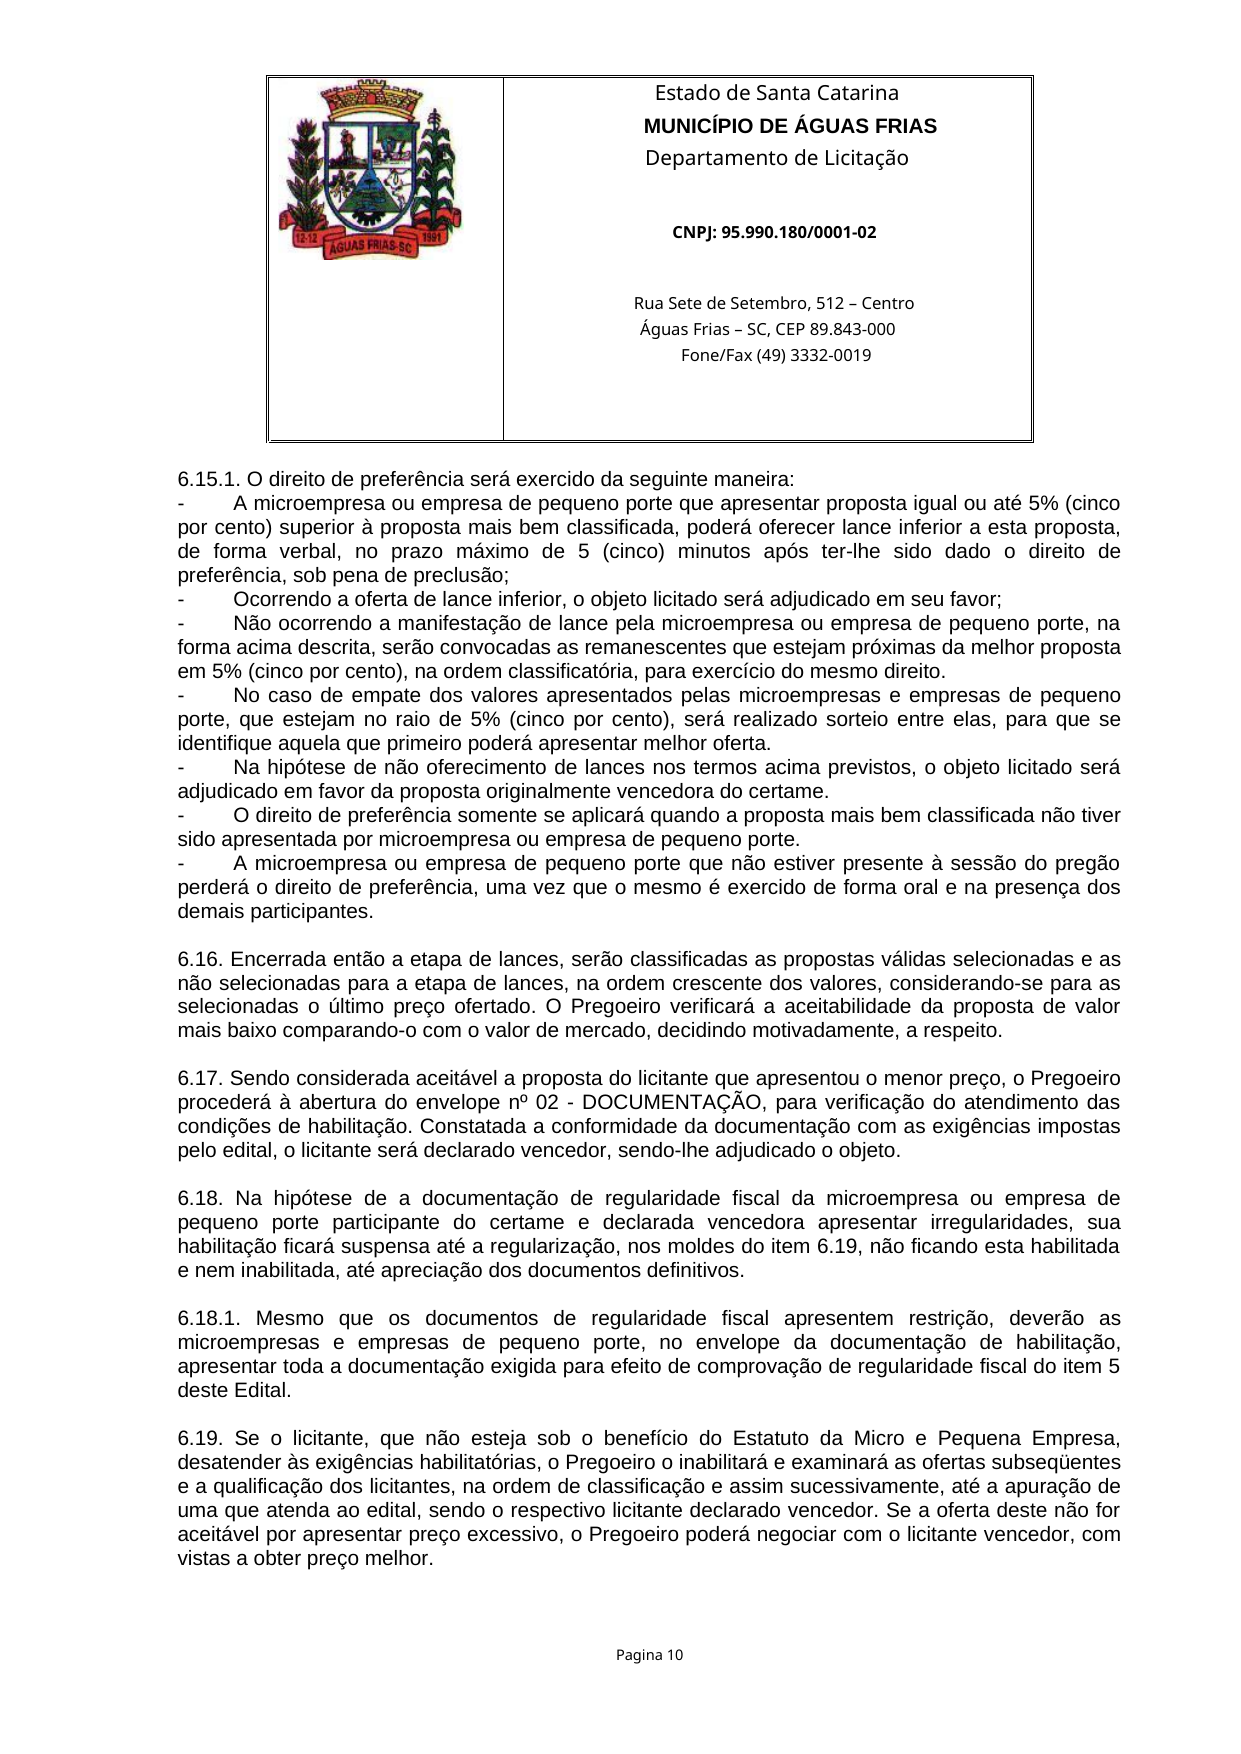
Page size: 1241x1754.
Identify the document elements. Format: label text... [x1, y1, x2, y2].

picture [278, 78, 465, 260]
text - Na hipótese de não oferecimento de lances nos termos acima previstos, o objeto licitado será adjudicado em favor da proposta originalmente vencedora do certame. [177, 755, 1122, 803]
text - No caso de empate dos valores apresentados pelas microempresas e empresas de pequeno porte, que estejam no raio de 5% (cinco por cento), será realizado sorteio entre elas, para que se identifique aquela que primeiro poderá apresentar melhor oferta. [177, 683, 1122, 755]
text 6.19. Se o licitante, que não esteja sob o benefício do Estatuto da Micro e Pequena Empresa, desatender às exigências habilitatórias, o Pregoeiro o inabilitará e examinará as ofertas subseqüentes e a qualificação dos licitantes, na ordem de classificação e assim sucessivamente, até a apuração de uma que atenda ao edital, sendo o respectivo licitante declarado vencedor. Se a oferta deste não for aceitável por apresentar preço excessivo, o Pregoeiro poderá negociar com o licitante vencedor, com vistas a obter preço melhor. [177, 1426, 1122, 1569]
text - A microempresa ou empresa de pequeno porte que não estiver presente à sessão do pregão perderá o direito de preferência, uma vez que o mesmo é exercido de forma oral e na presença dos demais participantes. [177, 851, 1122, 922]
text 6.17. Sendo considerada aceitável a proposta do licitante que apresentou o menor preço, o Pregoeiro procederá à abertura do envelope nº 02 - DOCUMENTAÇÃO, para verificação do atendimento das condições de habilitação. Constatada a conformidade da documentação com as exigências impostas pelo edital, o licitante será declarado vencedor, sendo-lhe adjudicado o objeto. [177, 1066, 1122, 1162]
text 6.15.1. O direito de preferência será exercido da seguinte maneira: [177, 467, 1122, 491]
text - O direito de preferência somente se aplicará quando a proposta mais bem classificada não tiver sido apresentada por microempresa ou empresa de pequeno porte. [177, 803, 1122, 851]
text - Ocorrendo a oferta de lance inferior, o objeto licitado será adjudicado em seu favor; [177, 587, 1122, 611]
text 6.18.1. Mesmo que os documentos de regularidade fiscal apresentem restrição, deverão as microempresas e empresas de pequeno porte, no envelope da documentação de habilitação, apresentar toda a documentação exigida para efeito de comprovação de regularidade fiscal do item 5 deste Edital. [177, 1306, 1122, 1402]
text 6.18. Na hipótese de a documentação de regularidade fiscal da microempresa ou empresa de pequeno porte participante do certame e declarada vencedora apresentar irregularidades, sua habilitação ficará suspensa até a regularização, nos moldes do item 6.19, não ficando esta habilitada e nem inabilitada, até apreciação dos documentos definitivos. [177, 1186, 1122, 1282]
text 6.16. Encerrada então a etapa de lances, serão classificadas as propostas válidas selecionadas e as não selecionadas para a etapa de lances, na ordem crescente dos valores, considerando-se para as selecionadas o último preço ofertado. O Pregoeiro verificará a aceitabilidade da proposta de valor mais baixo comparando-o com o valor de mercado, decidindo motivadamente, a respeito. [177, 946, 1122, 1042]
text - A microempresa ou empresa de pequeno porte que apresentar proposta igual ou até 5% (cinco por cento) superior à proposta mais bem classificada, poderá oferecer lance inferior a esta proposta, de forma verbal, no prazo máximo de 5 (cinco) minutos após ter-lhe sido dado o direito de preferência, sob pena de preclusão; [177, 491, 1122, 587]
text - Não ocorrendo a manifestação de lance pela microempresa ou empresa de pequeno porte, na forma acima descrita, serão convocadas as remanescentes que estejam próximas da melhor proposta em 5% (cinco por cento), na ordem classificatória, para exercício do mesmo direito. [177, 611, 1122, 683]
